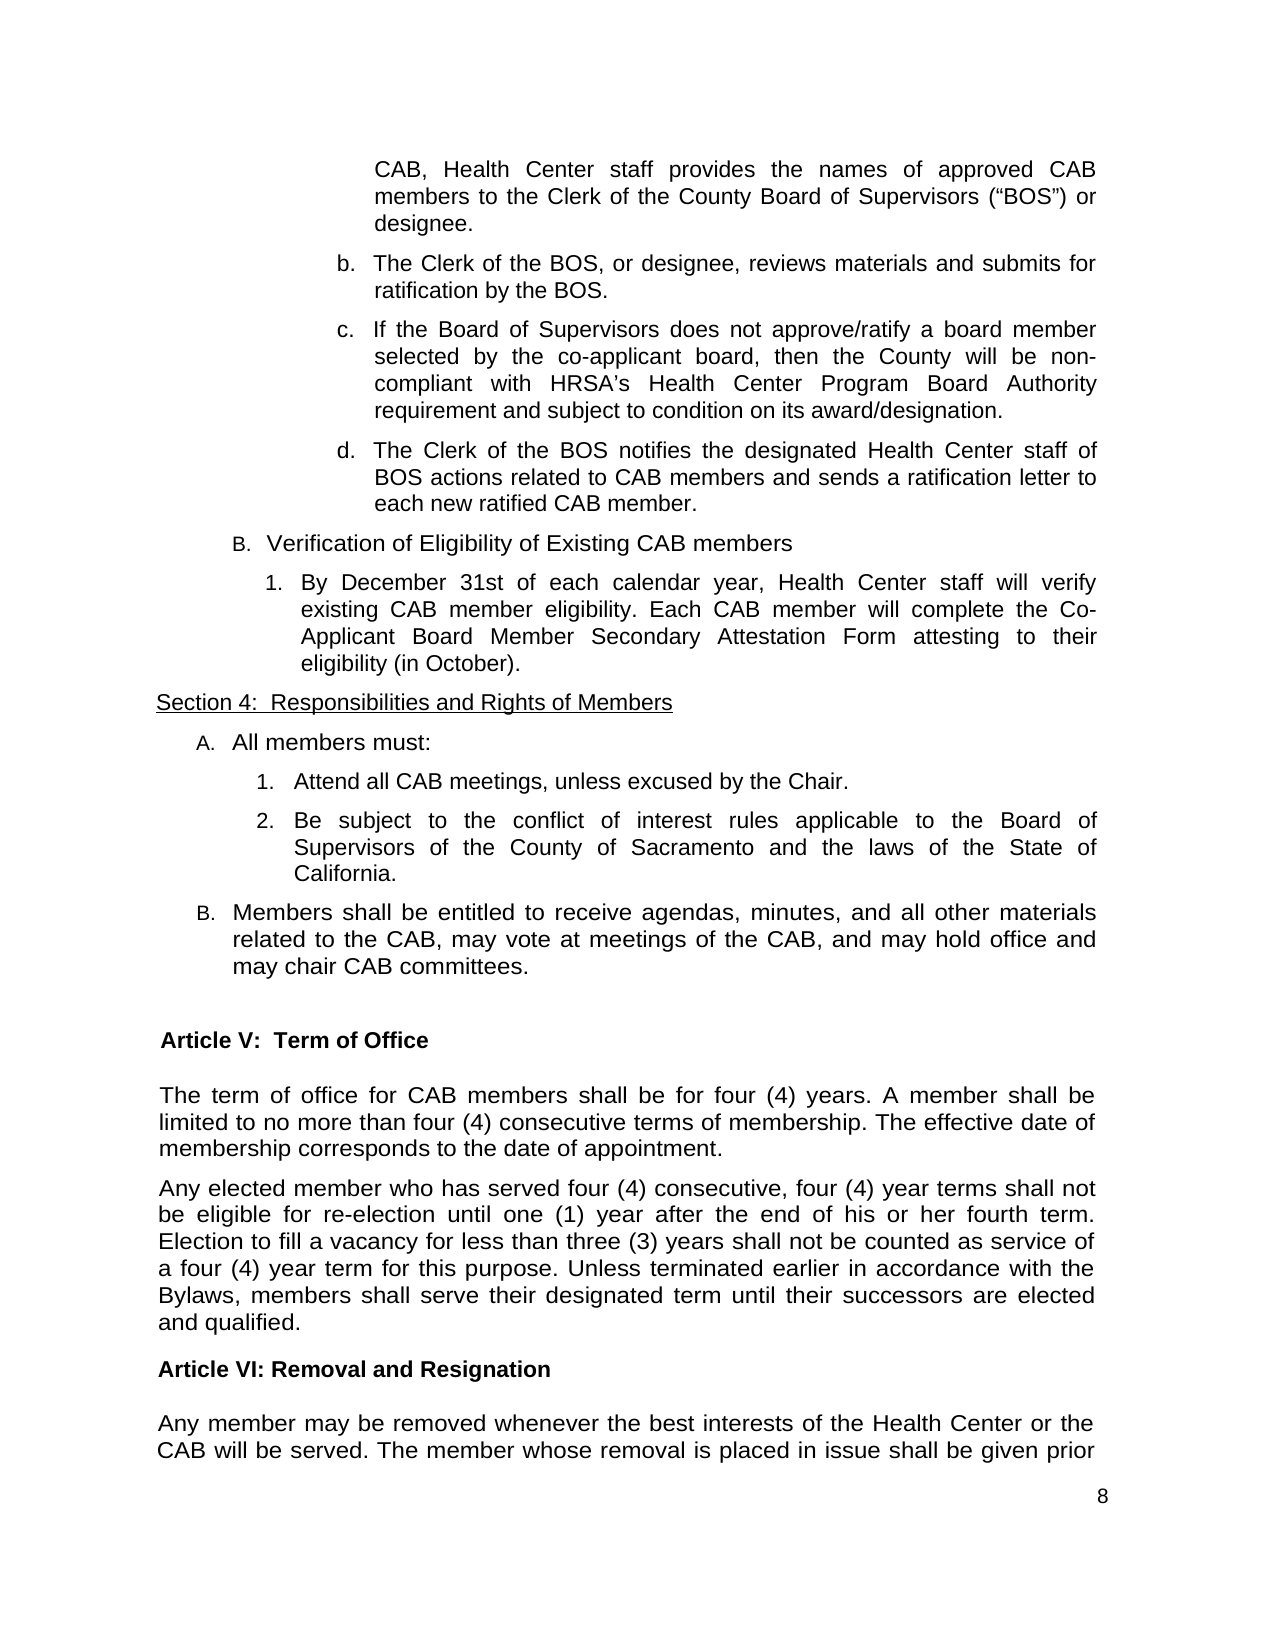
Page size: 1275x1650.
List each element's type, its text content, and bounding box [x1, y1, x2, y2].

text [157, 1410, 1096, 1463]
list The Clerk of the BOS notifies the designated Health Center staff of BOS actions related to CAB members and sends a ratification letter to each new ratified CAB member. [337, 437, 1097, 517]
text Any elected member who has served four (4) consecutive, four (4) year terms shall not be eligible for re-election until one (1) year after the end of his or her fourth term. Election to fill a vacancy for less than three (3) years shall not be counted as service of a four (4) year term for this purpose. Unless terminated earlier in accordance with the Bylaws, members shall serve their designated term until their successors are elected and qualified. [158, 1174, 1096, 1335]
list If the Board of Supervisors does not approve/ratify a board member selected by the co-applicant board, then the County will be non-compliant with HRSA’s Health Center Program Board Authority requirement and subject to condition on its award/designation. [337, 316, 1097, 423]
subtitle Article VI: Removal and Resignation [158, 1356, 1108, 1382]
list Members shall be entitled to receive agendas, minutes, and all other materials related to the CAB, may vote at meetings of the CAB, and may hold office and may chair CAB committees. [196, 899, 1098, 979]
list The Clerk of the BOS, or designee, reviews materials and submits for ratification by the BOS. [337, 250, 1097, 303]
list Be subject to the conflict of interest rules applicable to the Board of Supervisors of the County of Sacramento and the laws of the State of California. [256, 807, 1098, 887]
text The term of office for CAB members shall be for four (4) years. A member shall be limited to no more than four (4) consecutive terms of membership. The effective date of membership corresponds to the date of appointment. [159, 1082, 1096, 1162]
subtitle Article V: Term of Office [160, 1027, 1108, 1053]
text Section 4: Responsibilities and Rights of Members [156, 689, 1108, 715]
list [337, 156, 1097, 236]
list All members must: [196, 729, 1108, 755]
list Attend all CAB meetings, unless excused by the Chair. [256, 768, 1098, 794]
list Verification of Eligibility of Existing CAB members [232, 530, 1108, 557]
list By December 31st of each calendar year, Health Center staff will verify existing CAB member eligibility. Each CAB member will complete the Co-Applicant Board Member Secondary Attestation Form attesting to their eligibility (in October). [265, 569, 1098, 676]
